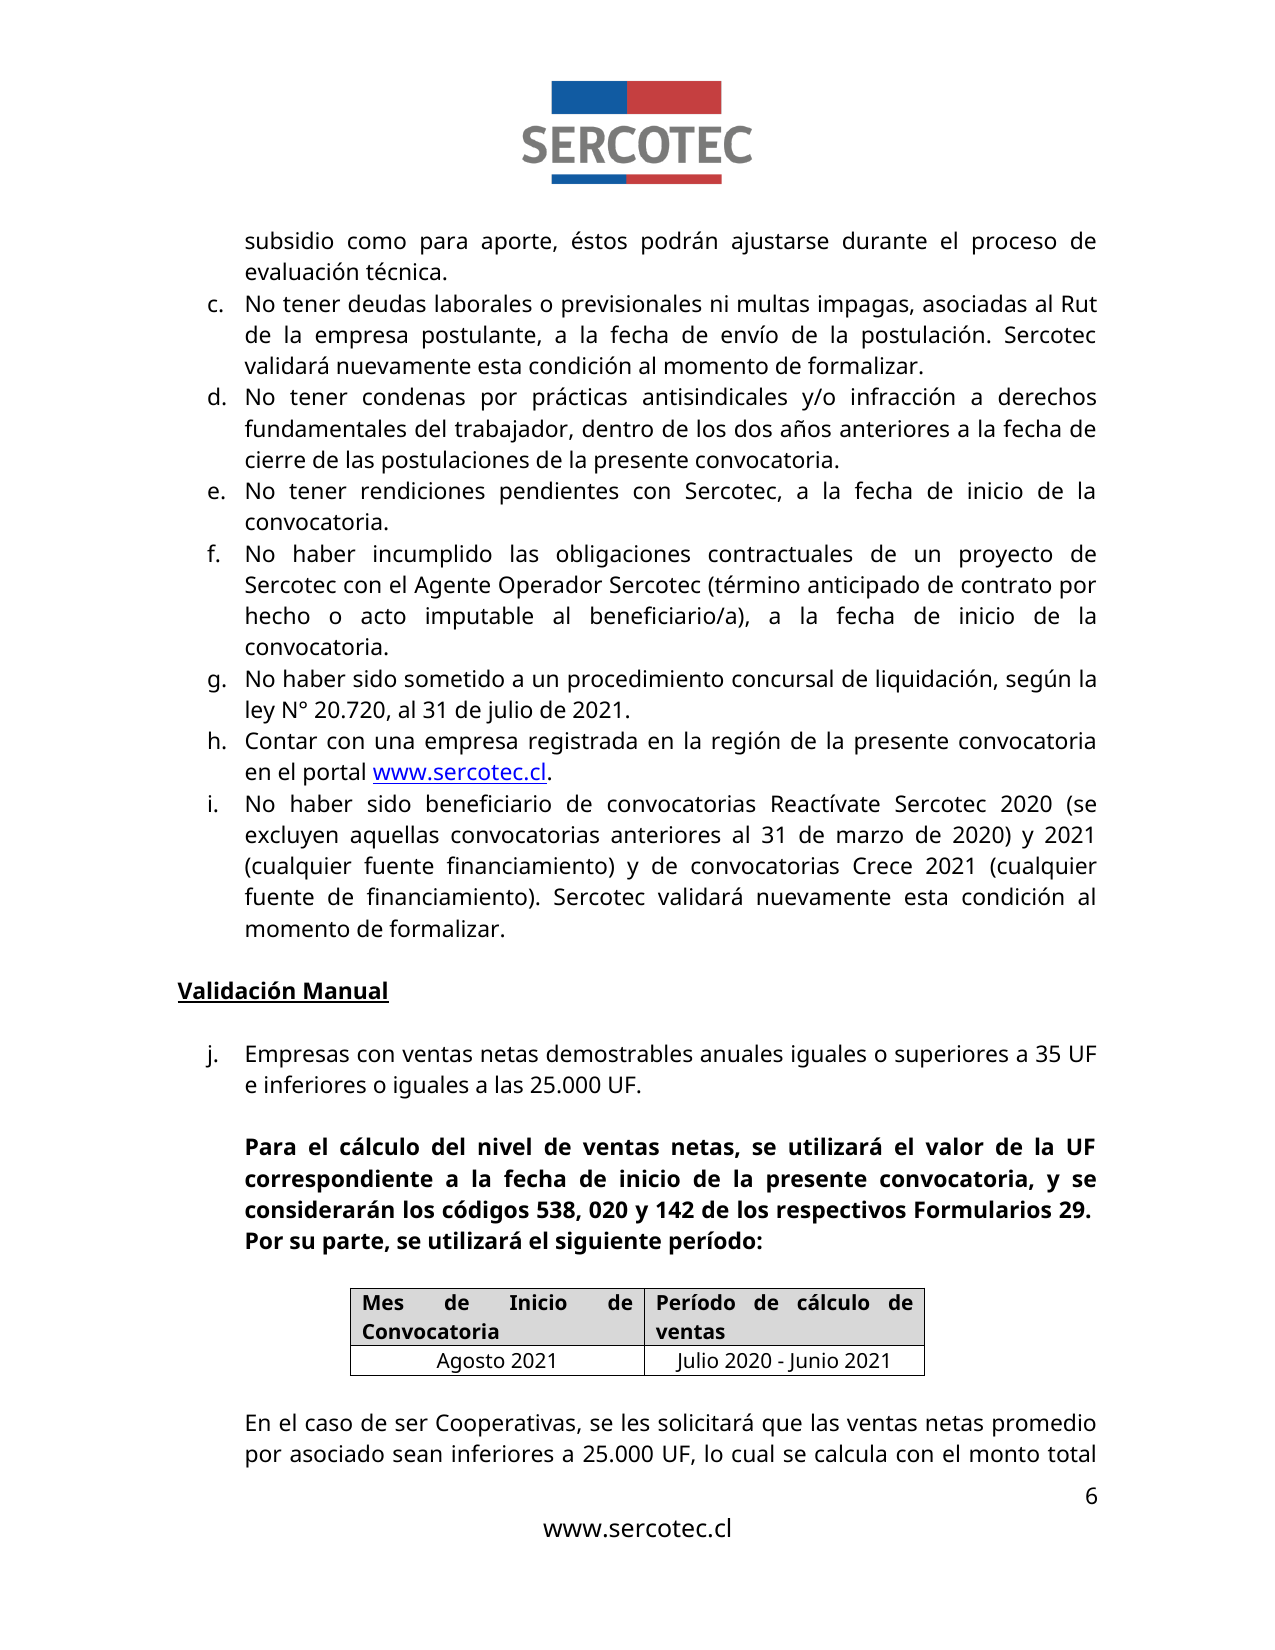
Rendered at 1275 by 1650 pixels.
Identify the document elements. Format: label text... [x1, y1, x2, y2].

list No tener deudas laborales o previsionales ni multas impagas, asociadas al Rut de la empresa postulante, a la fecha de envío de la postulación. Sercotec validará nuevamente esta condición al momento de formalizar. [207, 287, 1098, 381]
table_header Mes de Inicio de Convocatoria [351, 1289, 644, 1345]
picture [512, 73, 763, 194]
table_cell Julio 2020 - Junio 2021 [645, 1346, 924, 1375]
list Empresas con ventas netas demostrables anuales iguales o superiores a 35 UF e inferiores o iguales a las 25.000 UF. [207, 1037, 1098, 1100]
list No haber sido sometido a un procedimiento concursal de liquidación, según la ley N° 20.720, al 31 de julio de 2021. [207, 662, 1098, 725]
list Contar con una empresa registrada en la región de la presente convocatoria en el portal www.sercotec.cl. [207, 725, 1098, 787]
table_cell Agosto 2021 [351, 1346, 644, 1375]
table_header Período de cálculo de ventas [645, 1289, 924, 1345]
list No tener condenas por prácticas antisindicales y/o infracción a derechos fundamentales del trabajador, dentro de los dos años anteriores a la fecha de cierre de las postulaciones de la presente convocatoria. [207, 381, 1098, 475]
list No haber incumplido las obligaciones contractuales de un proyecto de Sercotec con el Agente Operador Sercotec (término anticipado de contrato por hecho o acto imputable al beneficiario/a), a la fecha de inicio de la convocatoria. [207, 537, 1098, 662]
text Validación Manual [177, 975, 1098, 1006]
text Para el cálculo del nivel de ventas netas, se utilizará el valor de la UF correspondiente a la fecha de inicio de la presente convocatoria, y se considerarán los códigos 538, 020 y 142 de los respectivos Formularios 29. Por su parte, se utilizará el siguiente período: [244, 1131, 1098, 1256]
list No tener rendiciones pendientes con Sercotec, a la fecha de inicio de la convocatoria. [207, 475, 1098, 537]
list No haber sido beneficiario de convocatorias Reactívate Sercotec 2020 (se excluyen aquellas convocatorias anteriores al 31 de marzo de 2020) y 2021 (cualquier fuente financiamiento) y de convocatorias Crece 2021 (cualquier fuente de financiamiento). Sercotec validará nuevamente esta condición al momento de formalizar. [207, 787, 1098, 944]
